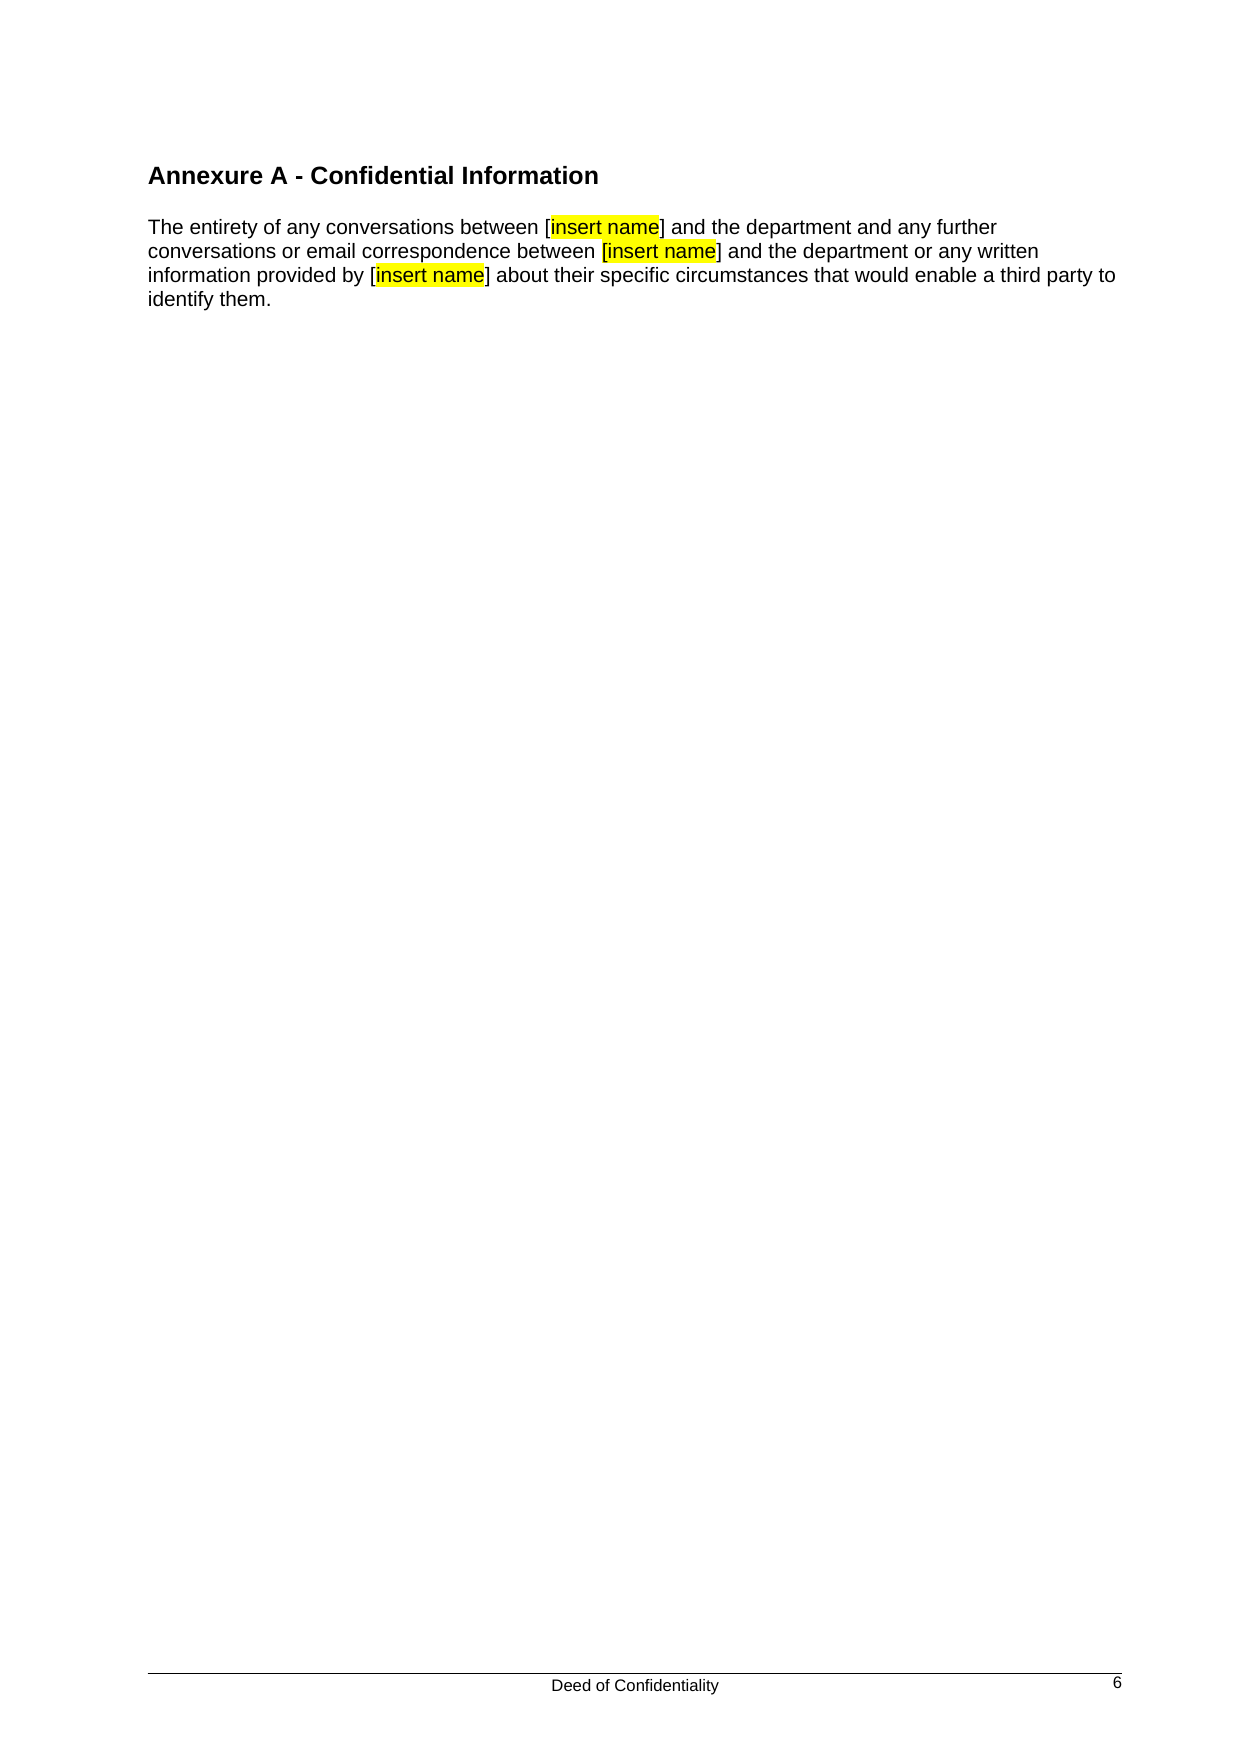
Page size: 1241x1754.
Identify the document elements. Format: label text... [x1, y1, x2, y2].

subtitle - Confidential Information [148, 161, 1122, 190]
text The entirety of any conversations between [insert name] and the department and any further conversations or email correspondence between [insert name] and the department or any written information provided by [insert name] about their specific circumstances that would enable a third party to identify them. [148, 215, 1122, 311]
